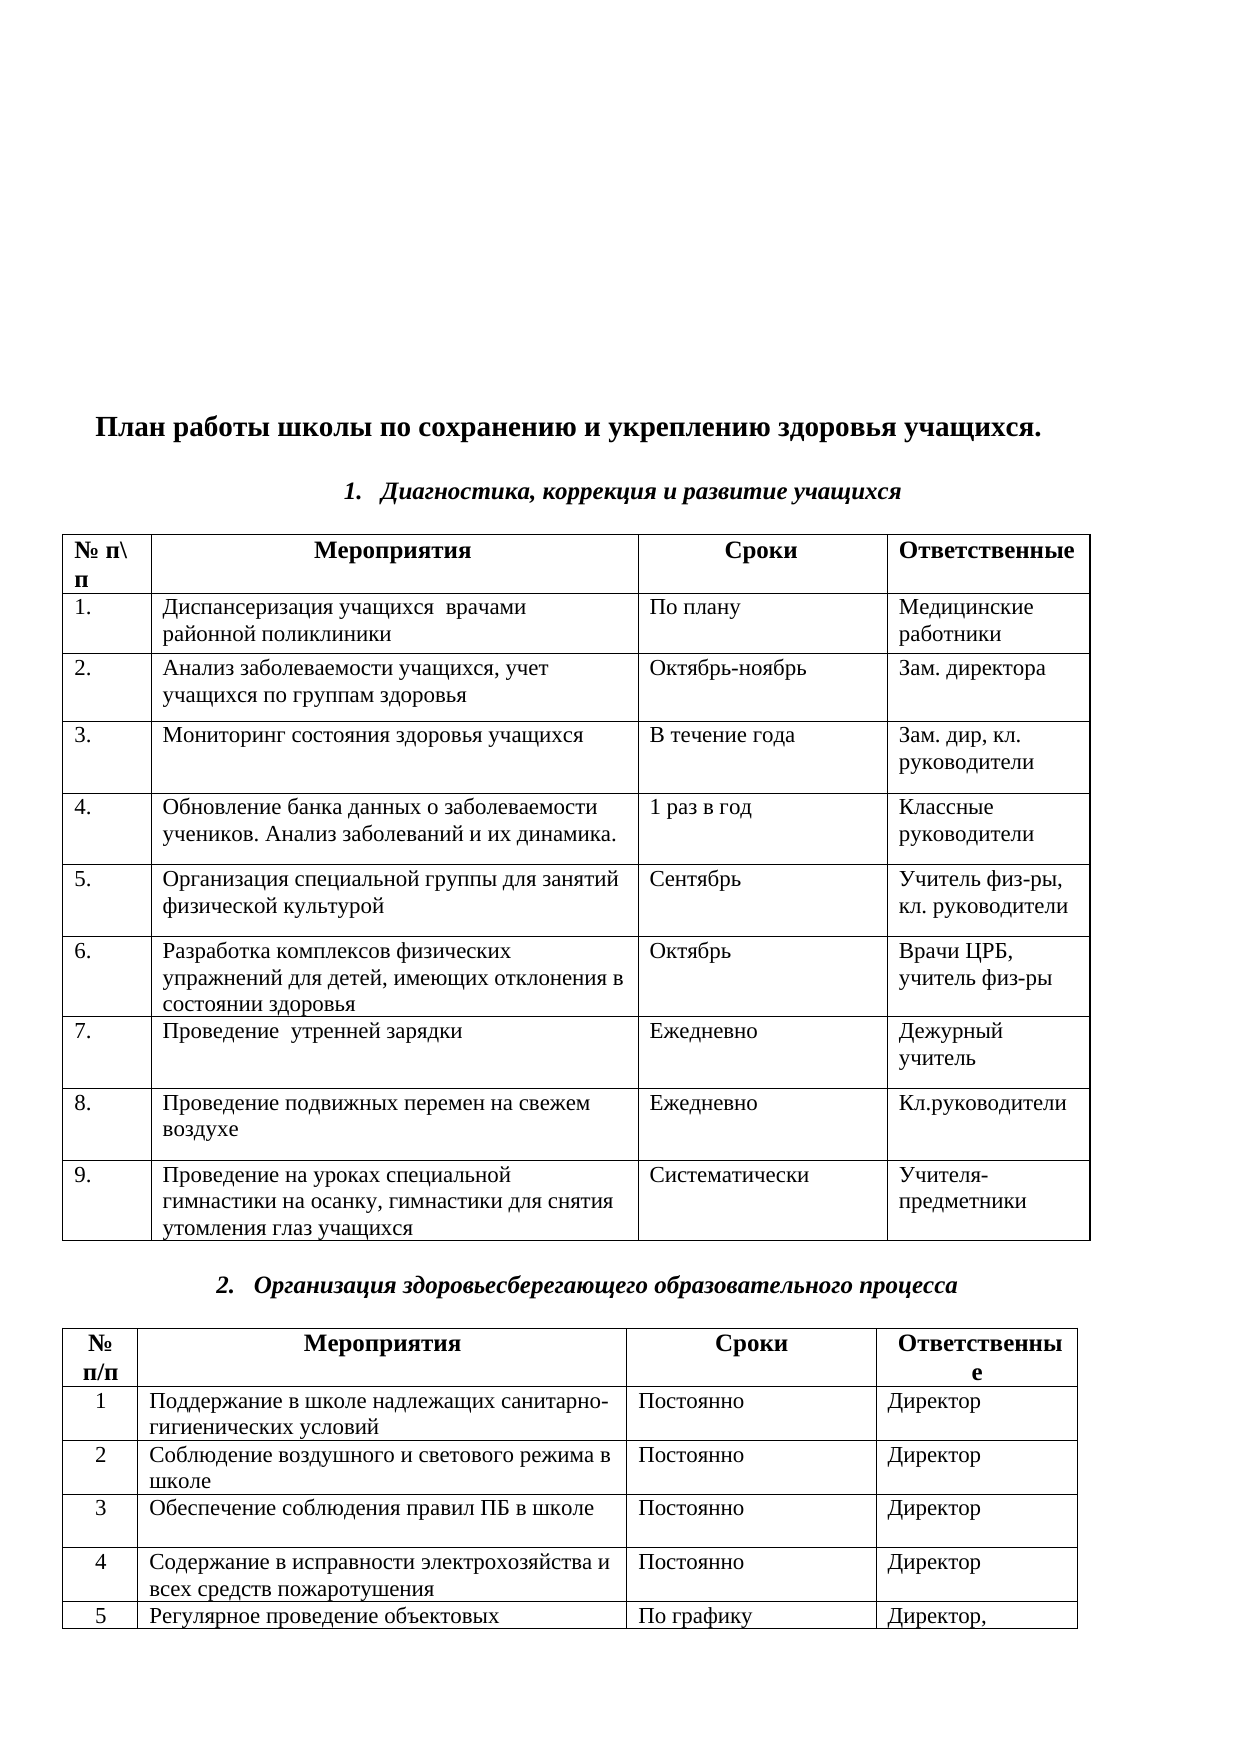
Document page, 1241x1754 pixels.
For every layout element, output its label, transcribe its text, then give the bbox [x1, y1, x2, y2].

table_cell Обеспечение соблюдения правил ПБ в школе [138, 1495, 626, 1547]
table_cell Постоянно [627, 1548, 876, 1601]
table_header Мероприятия [152, 535, 638, 592]
table_cell 9. [63, 1161, 151, 1240]
table_cell 3. [63, 722, 151, 792]
text План работы школы по сохранению и укреплению здоровья учащихся. [74, 409, 1063, 443]
table_cell Учителя- предметники [888, 1161, 1089, 1240]
list Организация здоровьесберегающего образовательного процесса [111, 1270, 1063, 1299]
table_cell Медицинские работники [888, 594, 1089, 653]
table_cell 4 [63, 1548, 137, 1601]
table_cell 2. [63, 654, 151, 721]
table_cell Проведение подвижных перемен на свежем воздухе [152, 1089, 638, 1160]
table_header Мероприятия [138, 1329, 626, 1386]
table_cell По графику [627, 1602, 876, 1628]
table_cell 2 [63, 1441, 137, 1493]
table_cell Октябрь [639, 937, 887, 1016]
table_cell Соблюдение воздушного и светового режима в школе [138, 1441, 626, 1493]
table_header Ответственные [888, 535, 1089, 592]
table_cell Разработка комплексов физических упражнений для детей, имеющих отклонения в состоянии здоровья [152, 937, 638, 1016]
table_cell Директор [877, 1495, 1077, 1547]
table_cell Директор [877, 1387, 1077, 1440]
table_cell Постоянно [627, 1495, 876, 1547]
table_cell Организация специальной группы для занятий физической культурой [152, 865, 638, 936]
table_cell Поддержание в школе надлежащих санитарно-гигиенических условий [138, 1387, 626, 1440]
table_cell 5 [63, 1602, 137, 1628]
table_cell Постоянно [627, 1387, 876, 1440]
table_cell Обновление банка данных о заболеваемости учеников. Анализ заболеваний и их динамика. [152, 794, 638, 864]
table_cell 7. [63, 1017, 151, 1088]
table_cell В течение года [639, 722, 887, 792]
table_cell Сентябрь [639, 865, 887, 936]
table_cell 1 раз в год [639, 794, 887, 864]
table_cell 3 [63, 1495, 137, 1547]
table_cell Учитель физ-ры, кл. руководители [888, 865, 1089, 936]
table_cell По плану [639, 594, 887, 653]
table_cell 1. [63, 594, 151, 653]
table_cell Постоянно [627, 1441, 876, 1493]
table_cell Зам. дир, кл. руководители [888, 722, 1089, 792]
table_cell Классные руководители [888, 794, 1089, 864]
table_header № п\п [63, 535, 151, 592]
list Диагностика, коррекция и развитие учащихся [186, 476, 1059, 505]
table_cell 6. [63, 937, 151, 1016]
table_cell Проведение утренней зарядки [152, 1017, 638, 1088]
table_header Сроки [627, 1329, 876, 1386]
table_cell Ежедневно [639, 1089, 887, 1160]
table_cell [877, 1602, 1077, 1628]
table_cell Дежурный учитель [888, 1017, 1089, 1088]
table_cell Кл.руководители [888, 1089, 1089, 1160]
table_cell Октябрь-ноябрь [639, 654, 887, 721]
table_cell Анализ заболеваемости учащихся, учет учащихся по группам здоровья [152, 654, 638, 721]
table_header Ответственные [877, 1329, 1077, 1386]
table_cell Мониторинг состояния здоровья учащихся [152, 722, 638, 792]
table_cell Содержание в исправности электрохозяйства и всех средств пожаротушения [138, 1548, 626, 1601]
table_cell Проведение на уроках специальной гимнастики на осанку, гимнастики для снятия утомления глаз учащихся [152, 1161, 638, 1240]
table_cell 1 [63, 1387, 137, 1440]
table_cell Диспансеризация учащихся врачами районной поликлиники [152, 594, 638, 653]
table_cell 4. [63, 794, 151, 864]
table_cell Ежедневно [639, 1017, 887, 1088]
table_cell Врачи ЦРБ, учитель физ-ры [888, 937, 1089, 1016]
table_header № п/п [63, 1329, 137, 1386]
table_cell Зам. директора [888, 654, 1089, 721]
table_header Сроки [639, 535, 887, 592]
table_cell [138, 1602, 626, 1628]
table_cell Директор [877, 1441, 1077, 1493]
table_cell 8. [63, 1089, 151, 1160]
table_cell Систематически [639, 1161, 887, 1240]
table_cell 5. [63, 865, 151, 936]
table_cell Директор [877, 1548, 1077, 1601]
